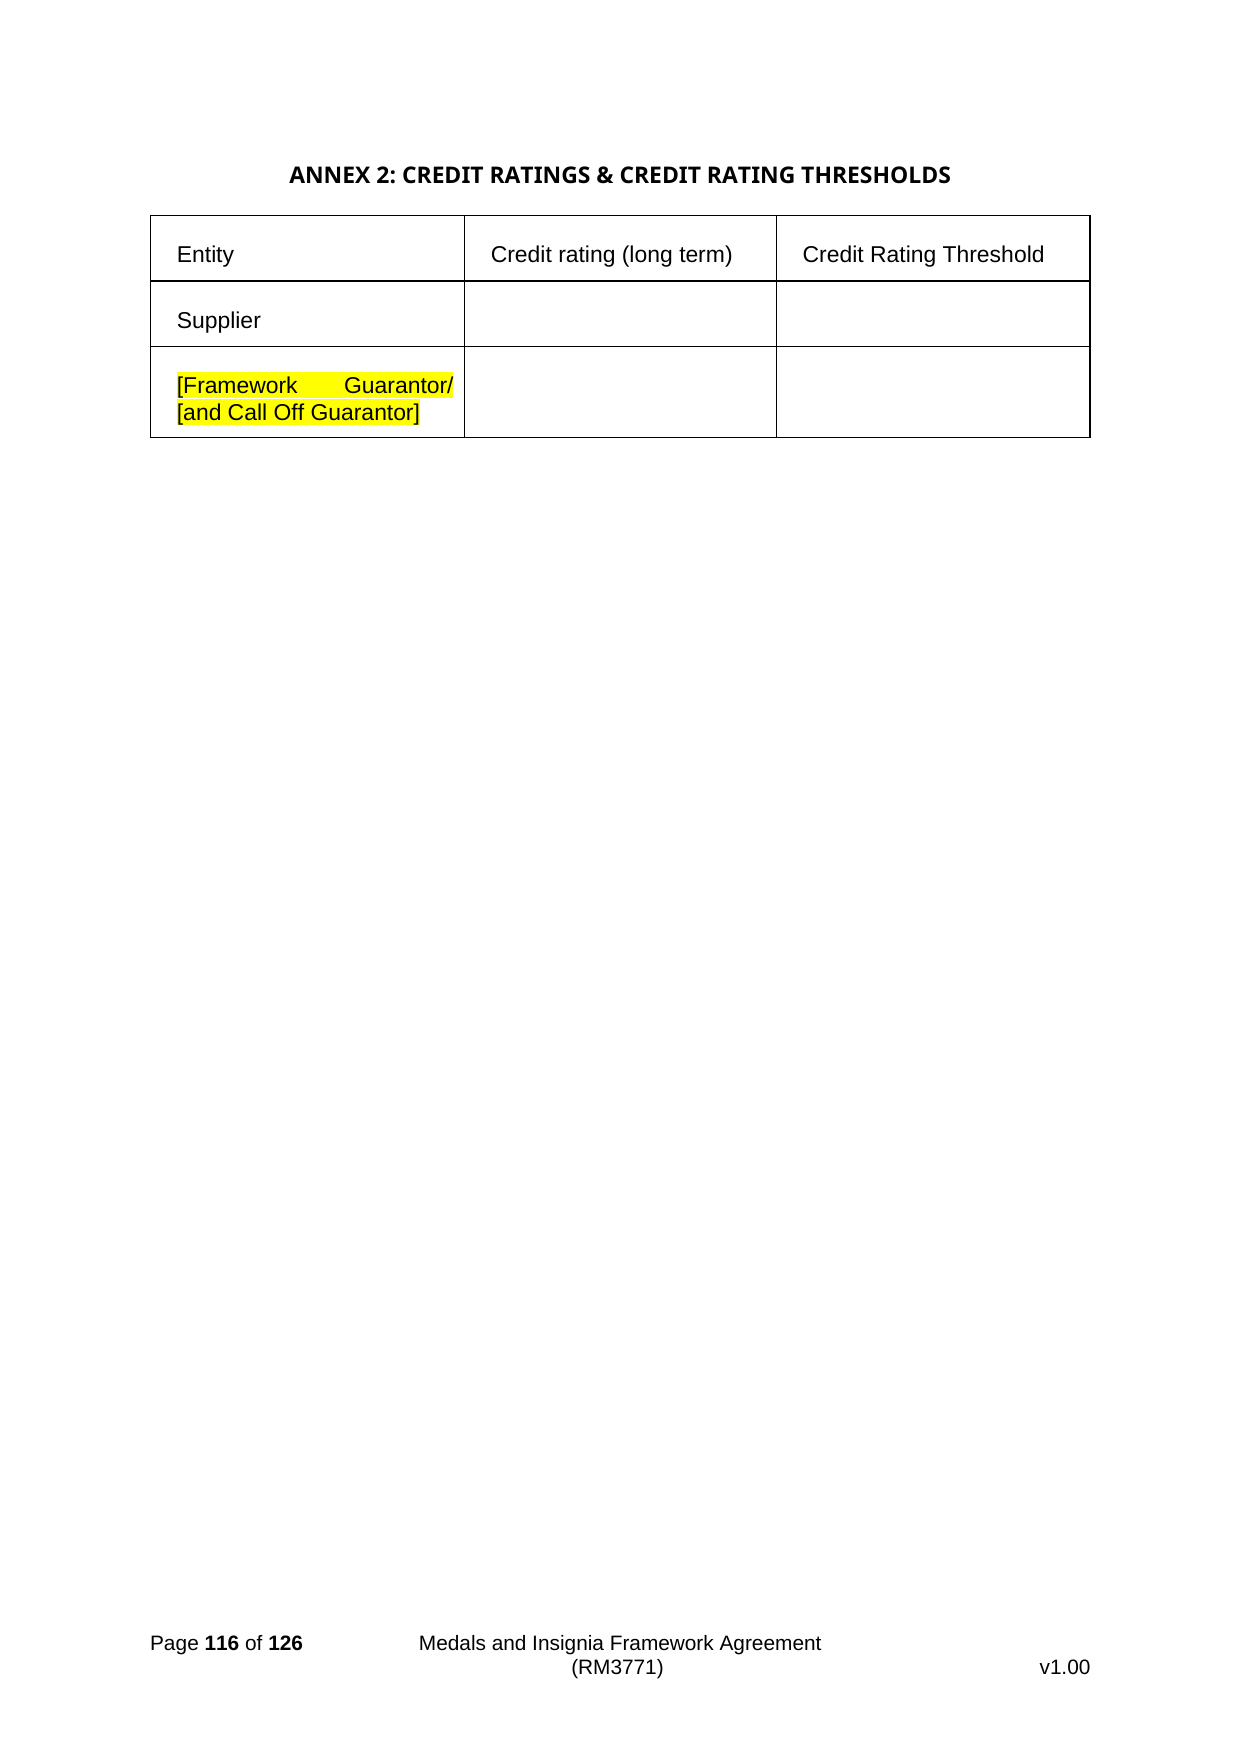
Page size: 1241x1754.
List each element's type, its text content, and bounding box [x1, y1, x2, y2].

table_cell [777, 282, 1089, 346]
table_cell [465, 282, 776, 346]
table_cell [Framework Guarantor/ [and Call Off Guarantor] [151, 347, 464, 437]
table_cell [465, 347, 776, 437]
table_header Credit rating (long term) [465, 216, 776, 280]
table_header Entity [151, 216, 464, 280]
table_header Credit Rating Threshold [777, 216, 1089, 280]
table_cell [777, 347, 1089, 437]
table_cell Supplier [151, 282, 464, 346]
text ANNEX 2: CREDIT RATINGS & CREDIT RATING THRESHOLDS [150, 159, 1090, 190]
